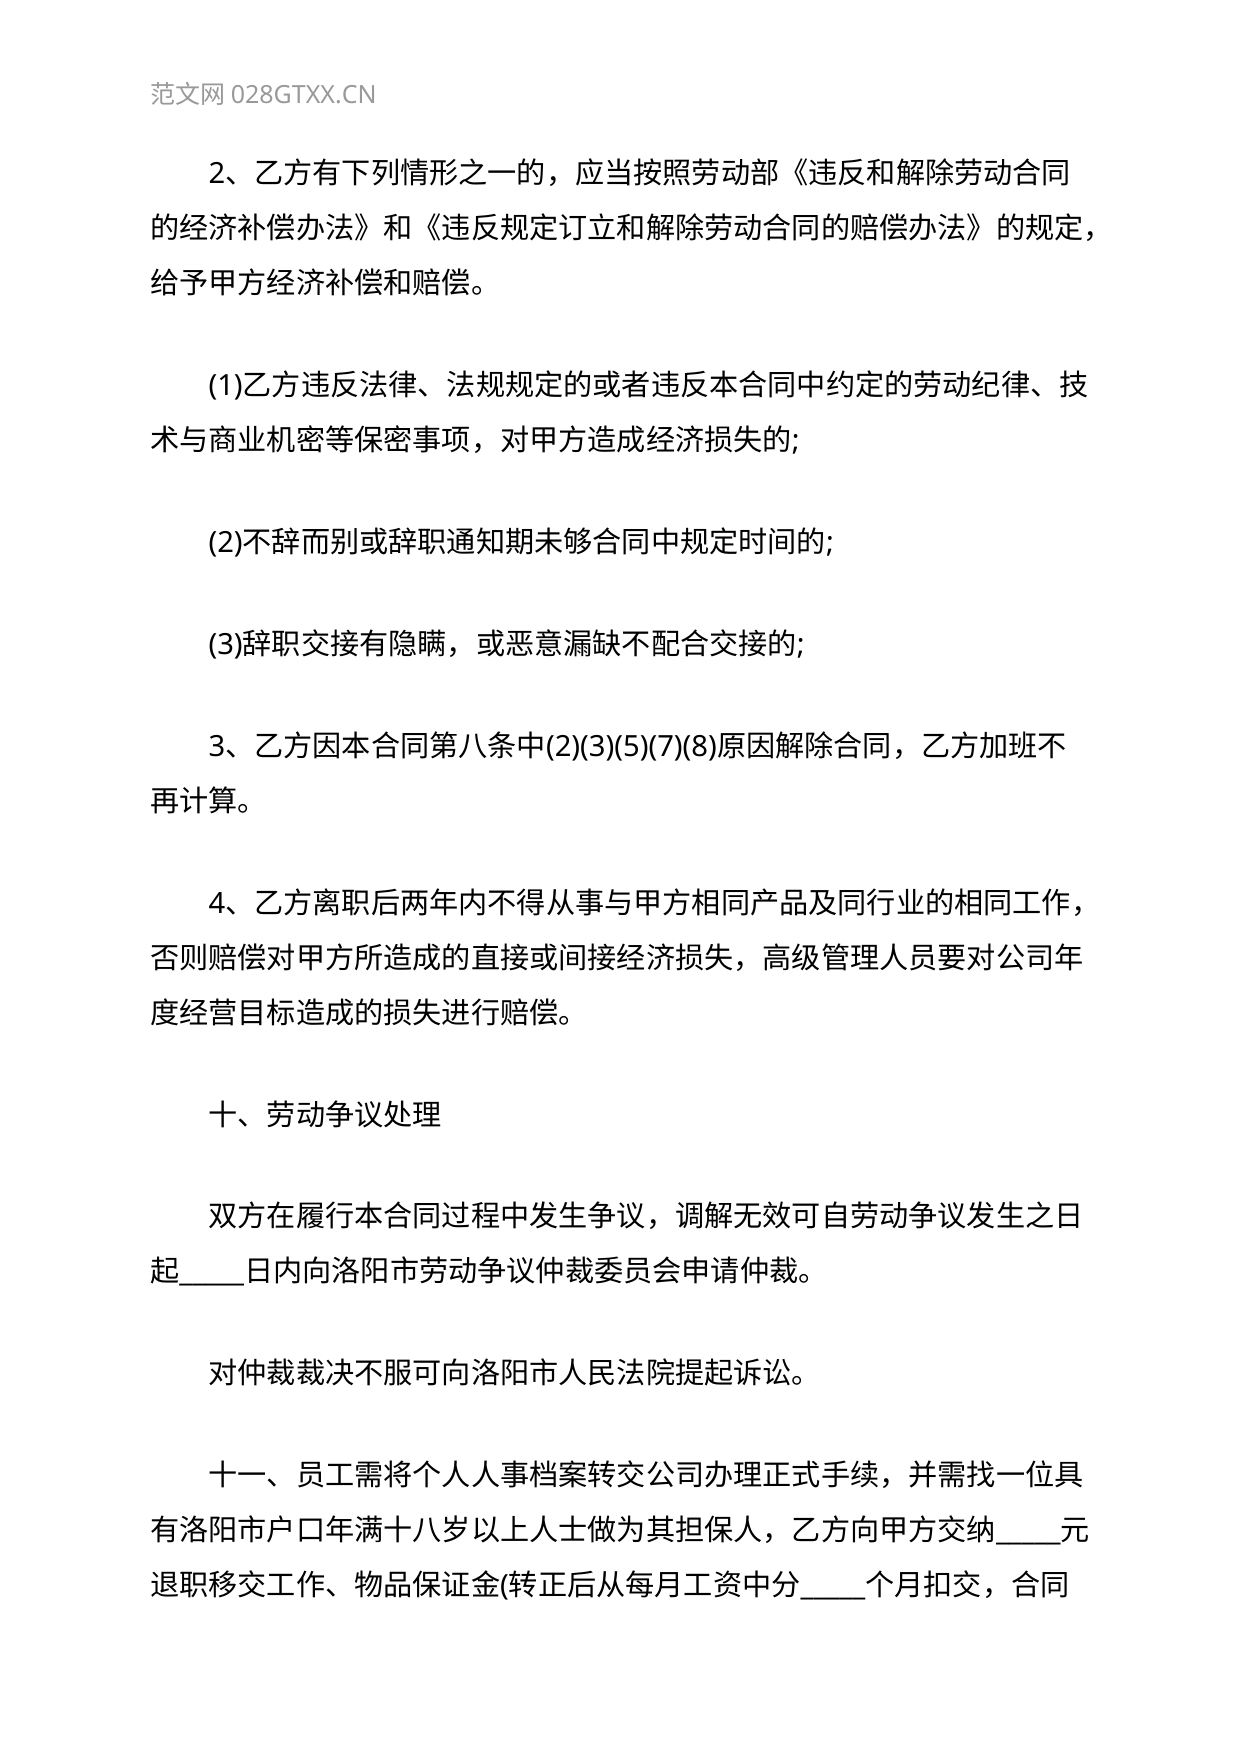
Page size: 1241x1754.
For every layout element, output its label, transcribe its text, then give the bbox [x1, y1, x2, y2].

text (2)不辞而别或辞职通知期未够合同中规定时间的; [150, 519, 1090, 561]
text 对仲裁裁决不服可向洛阳市人民法院提起诉讼。 [150, 1350, 1090, 1392]
text 2、乙方有下列情形之一的，应当按照劳动部《违反和解除劳动合同的经济补偿办法》和《违反规定订立和解除劳动合同的赔偿办法》的规定，给予甲方经济补偿和赔偿。 [150, 150, 1090, 302]
text (3)辞职交接有隐瞒，或恶意漏缺不配合交接的; [150, 621, 1090, 663]
text 十、劳动争议处理 [150, 1091, 1090, 1133]
text (1)乙方违反法律、法规规定的或者违反本合同中约定的劳动纪律、技术与商业机密等保密事项，对甲方造成经济损失的; [150, 362, 1090, 459]
text 3、乙方因本合同第八条中(2)(3)(5)(7)(8)原因解除合同，乙方加班不再计算。 [150, 723, 1090, 820]
text 双方在履行本合同过程中发生争议，调解无效可自劳动争议发生之日起_____日内向洛阳市劳动争议仲裁委员会申请仲裁。 [150, 1193, 1090, 1290]
text 4、乙方离职后两年内不得从事与甲方相同产品及同行业的相同工作，否则赔偿对甲方所造成的直接或间接经济损失，高级管理人员要对公司年度经营目标造成的损失进行赔偿。 [150, 879, 1090, 1032]
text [150, 1451, 1090, 1604]
